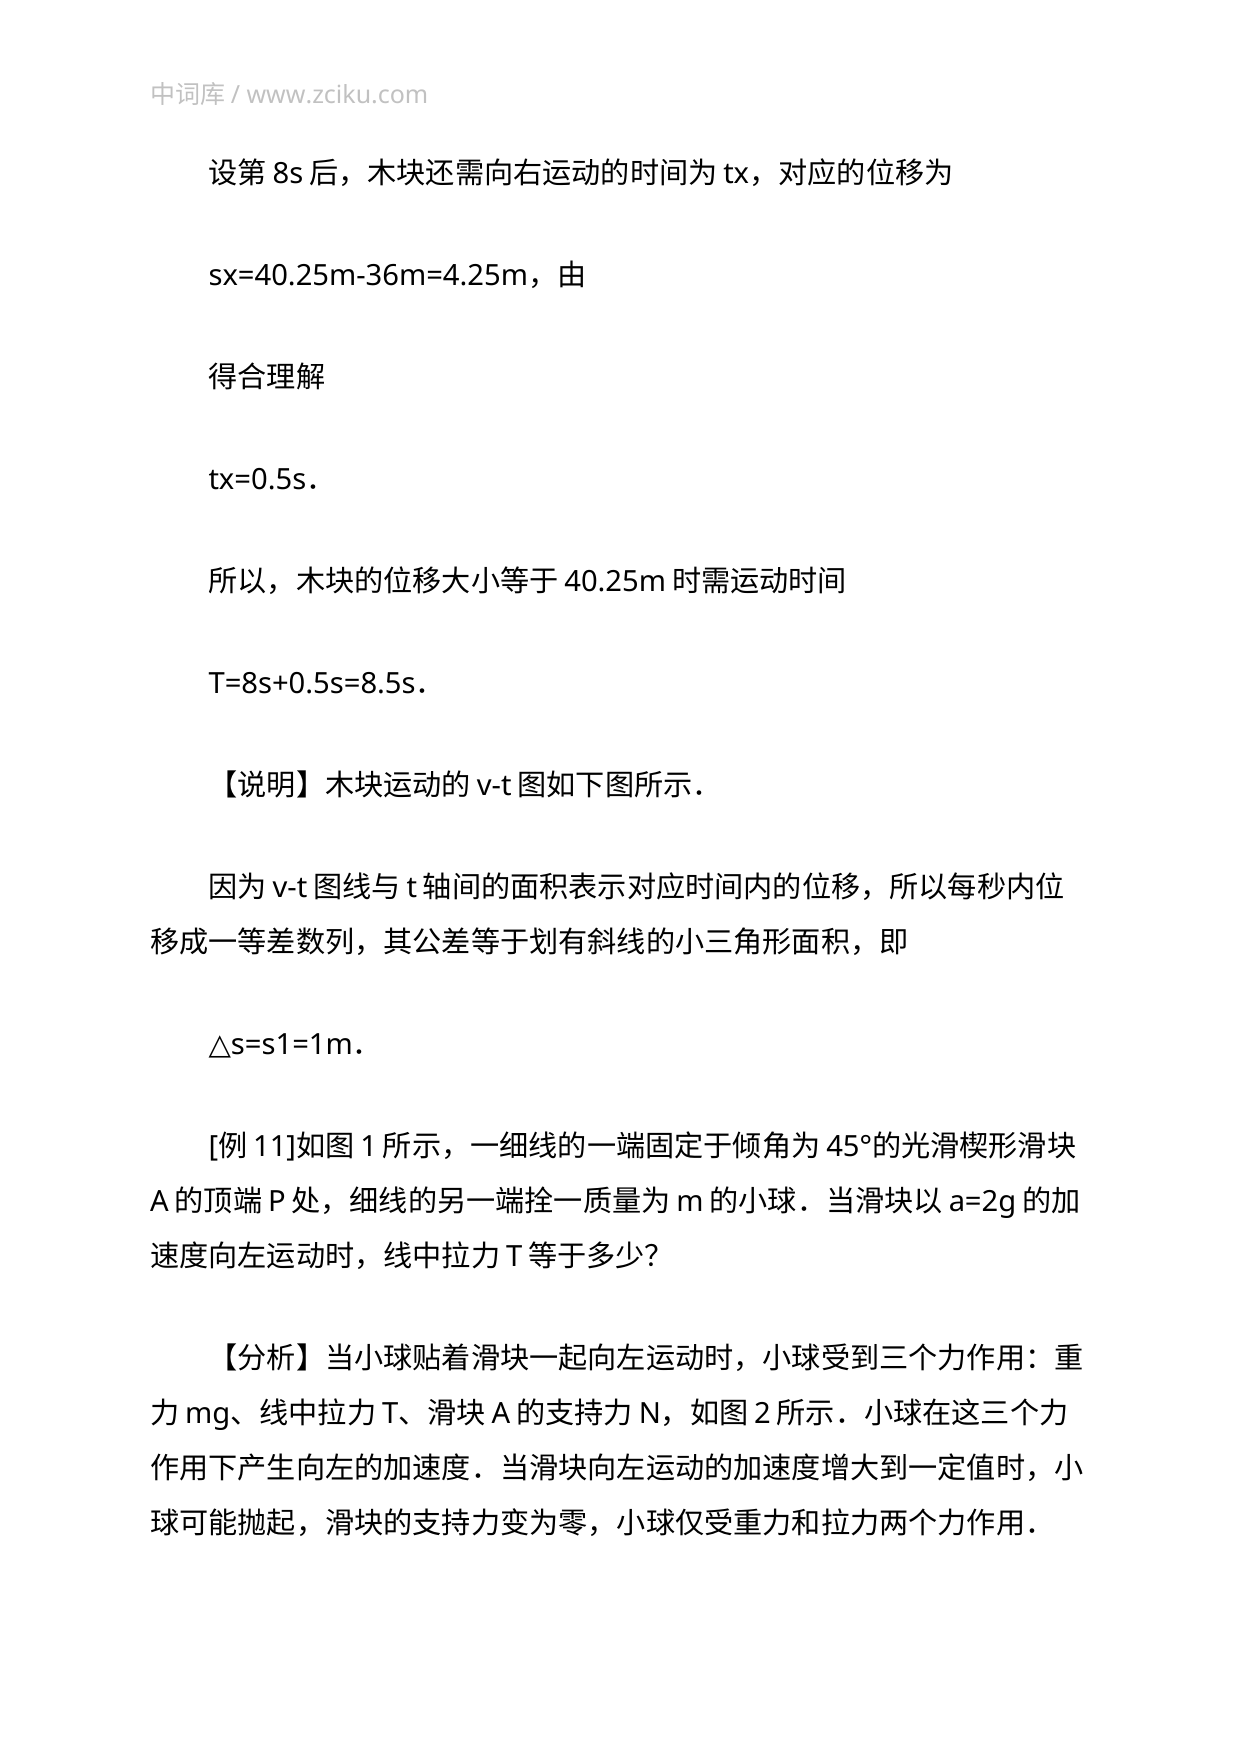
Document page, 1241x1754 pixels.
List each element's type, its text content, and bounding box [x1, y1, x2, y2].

text tx=0.5s． [150, 456, 1090, 498]
text 【说明】木块运动的v-t图如下图所示． [150, 762, 1090, 804]
text △s=s1=1m． [150, 1020, 1090, 1063]
text [例11]如图1所示，一细线的一端固定于倾角为45°的光滑楔形滑块A的顶端P处，细线的另一端拴一质量为m的小球．当滑块以a=2g的加速度向左运动时，线中拉力T等于多少？ [150, 1122, 1090, 1275]
text 因为v-t图线与t轴间的面积表示对应时间内的位移，所以每秒内位移成一等差数列，其公差等于划有斜线的小三角形面积，即 [150, 864, 1090, 961]
text 设第8s后，木块还需向右运动的时间为tx，对应的位移为 [150, 150, 1090, 192]
text 【分析】当小球贴着滑块一起向左运动时，小球受到三个力作用：重力mg、线中拉力T、滑块A的支持力N，如图2所示．小球在这三个力作用下产生向左的加速度．当滑块向左运动的加速度增大到一定值时，小球可能抛起，滑块的支持力变为零，小球仅受重力和拉力两个力作用． [150, 1334, 1090, 1541]
text T=8s+0.5s=8.5s． [150, 660, 1090, 702]
text sx=40.25m-36m=4.25m，由 [150, 252, 1090, 294]
text 得合理解 [150, 354, 1090, 396]
text 所以，木块的位移大小等于40.25m时需运动时间 [150, 558, 1090, 600]
